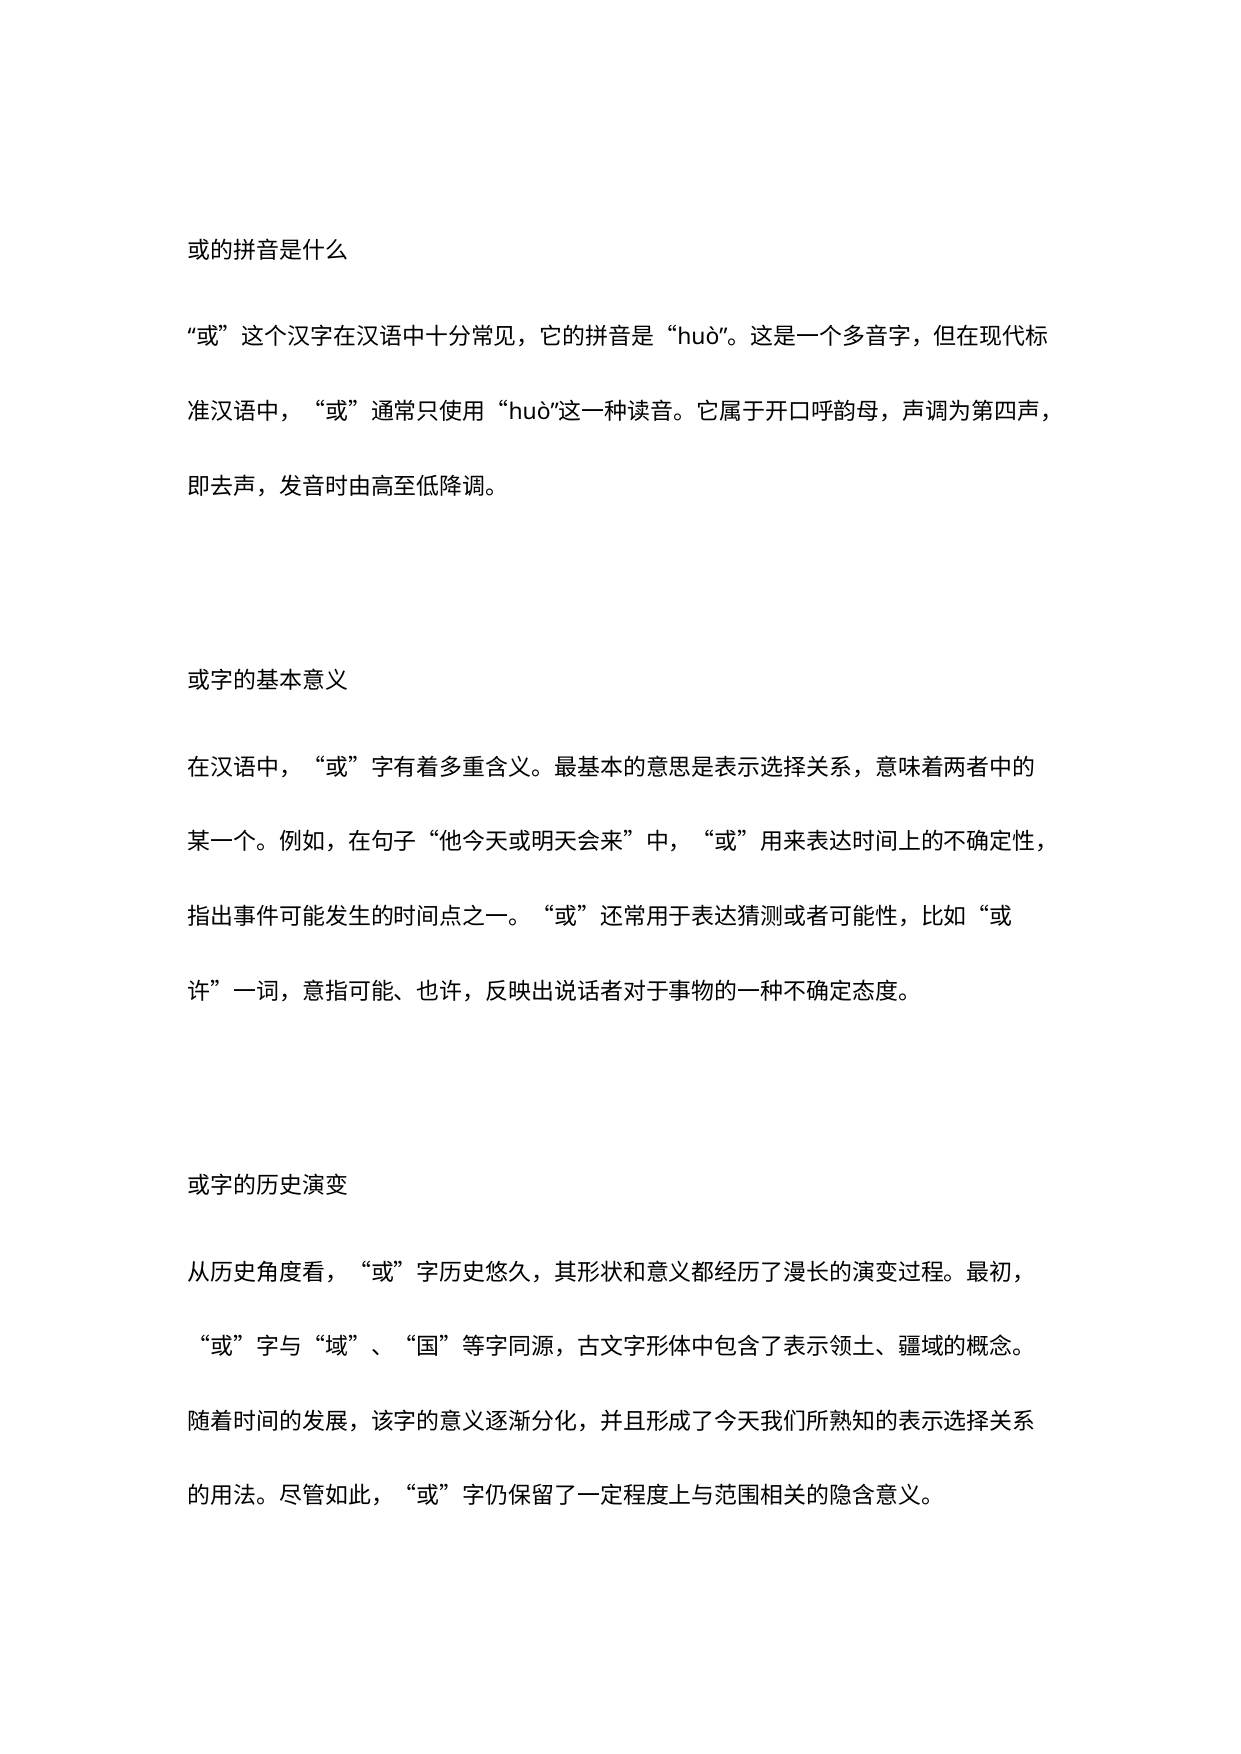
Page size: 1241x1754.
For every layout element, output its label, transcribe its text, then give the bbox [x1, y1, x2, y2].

text 在汉语中，“或”字有着多重含义。最基本的意思是表示选择关系，意味着两者中的某一个。例如，在句子“他今天或明天会来”中，“或”用来表达时间上的不确定性，指出事件可能发生的时间点之一。“或”还常用于表达猜测或者可能性，比如“或许”一词，意指可能、也许，反映出说话者对于事物的一种不确定态度。 [187, 733, 1053, 1022]
text 从历史角度看，“或”字历史悠久，其形状和意义都经历了漫长的演变过程。最初，“或”字与“域”、“国”等字同源，古文字形体中包含了表示领土、疆域的概念。随着时间的发展，该字的意义逐渐分化，并且形成了今天我们所熟知的表示选择关系的用法。尽管如此，“或”字仍保留了一定程度上与范围相关的隐含意义。 [187, 1237, 1053, 1527]
text 或的拼音是什么 [187, 216, 1053, 281]
text “或”这个汉字在汉语中十分常见，它的拼音是“huò”。这是一个多音字，但在现代标准汉语中，“或”通常只使用“huò”这一种读音。它属于开口呼韵母，声调为第四声，即去声，发音时由高至低降调。 [187, 302, 1053, 517]
text 或字的历史演变 [187, 1151, 1053, 1216]
text 或字的基本意义 [187, 646, 1053, 711]
